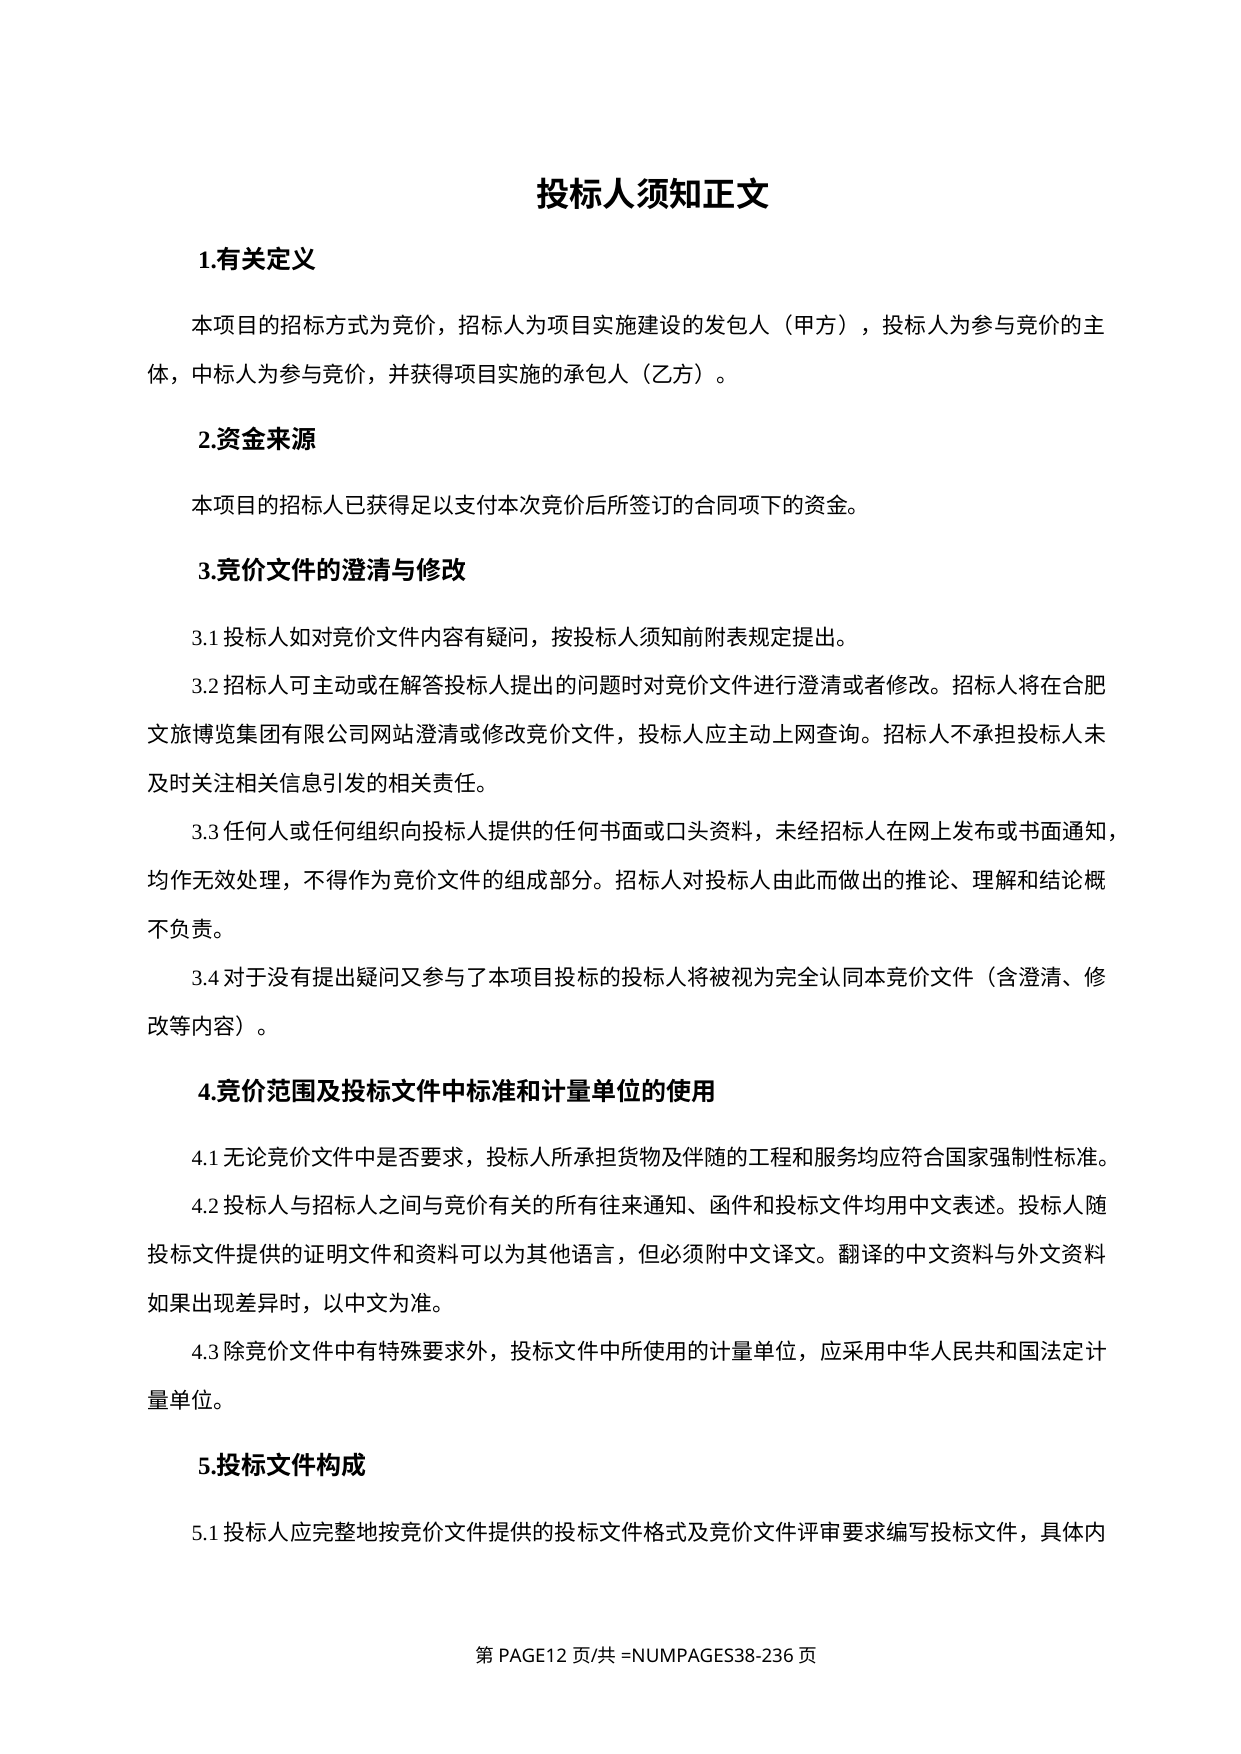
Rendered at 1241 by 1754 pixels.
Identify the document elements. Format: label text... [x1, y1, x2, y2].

text 3.竞价文件的澄清与修改 [148, 536, 1107, 601]
text 3.4对于没有提出疑问又参与了本项目投标的投标人将被视为完全认同本竞价文件（含澄清、修改等内容）。 [148, 959, 1107, 1041]
text 投标人须知正文 [148, 160, 1107, 225]
text 3.3任何人或任何组织向投标人提供的任何书面或口头资料，未经招标人在网上发布或书面通知，均作无效处理，不得作为竞价文件的组成部分。招标人对投标人由此而做出的推论、理解和结论概不负责。 [148, 814, 1107, 944]
text 2.资金来源 [148, 405, 1107, 470]
text 本项目的招标人已获得足以支付本次竞价后所签订的合同项下的资金。 [148, 488, 1107, 521]
text 4.2投标人与招标人之间与竞价有关的所有往来通知、函件和投标文件均用中文表述。投标人随投标文件提供的证明文件和资料可以为其他语言，但必须附中文译文。翻译的中文资料与外文资料如果出现差异时，以中文为准。 [148, 1188, 1107, 1318]
text 5.投标文件构成 [148, 1431, 1107, 1496]
text 4.3除竞价文件中有特殊要求外，投标文件中所使用的计量单位，应采用中华人民共和国法定计量单位。 [148, 1334, 1107, 1415]
text 本项目的招标方式为竞价，招标人为项目实施建设的发包人（甲方），投标人为参与竞价的主体，中标人为参与竞价，并获得项目实施的承包人（乙方）。 [148, 308, 1107, 389]
text 4.竞价范围及投标文件中标准和计量单位的使用 [148, 1057, 1107, 1122]
text 3.2招标人可主动或在解答投标人提出的问题时对竞价文件进行澄清或者修改。招标人将在合肥文旅博览集团有限公司网站澄清或修改竞价文件，投标人应主动上网查询。招标人不承担投标人未及时关注相关信息引发的相关责任。 [148, 668, 1107, 798]
text 4.1无论竞价文件中是否要求，投标人所承担货物及伴随的工程和服务均应符合国家强制性标准。 [148, 1140, 1107, 1172]
text 1.有关定义 [148, 225, 1107, 290]
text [148, 1514, 1107, 1547]
text 3.1投标人如对竞价文件内容有疑问，按投标人须知前附表规定提出。 [148, 619, 1107, 652]
